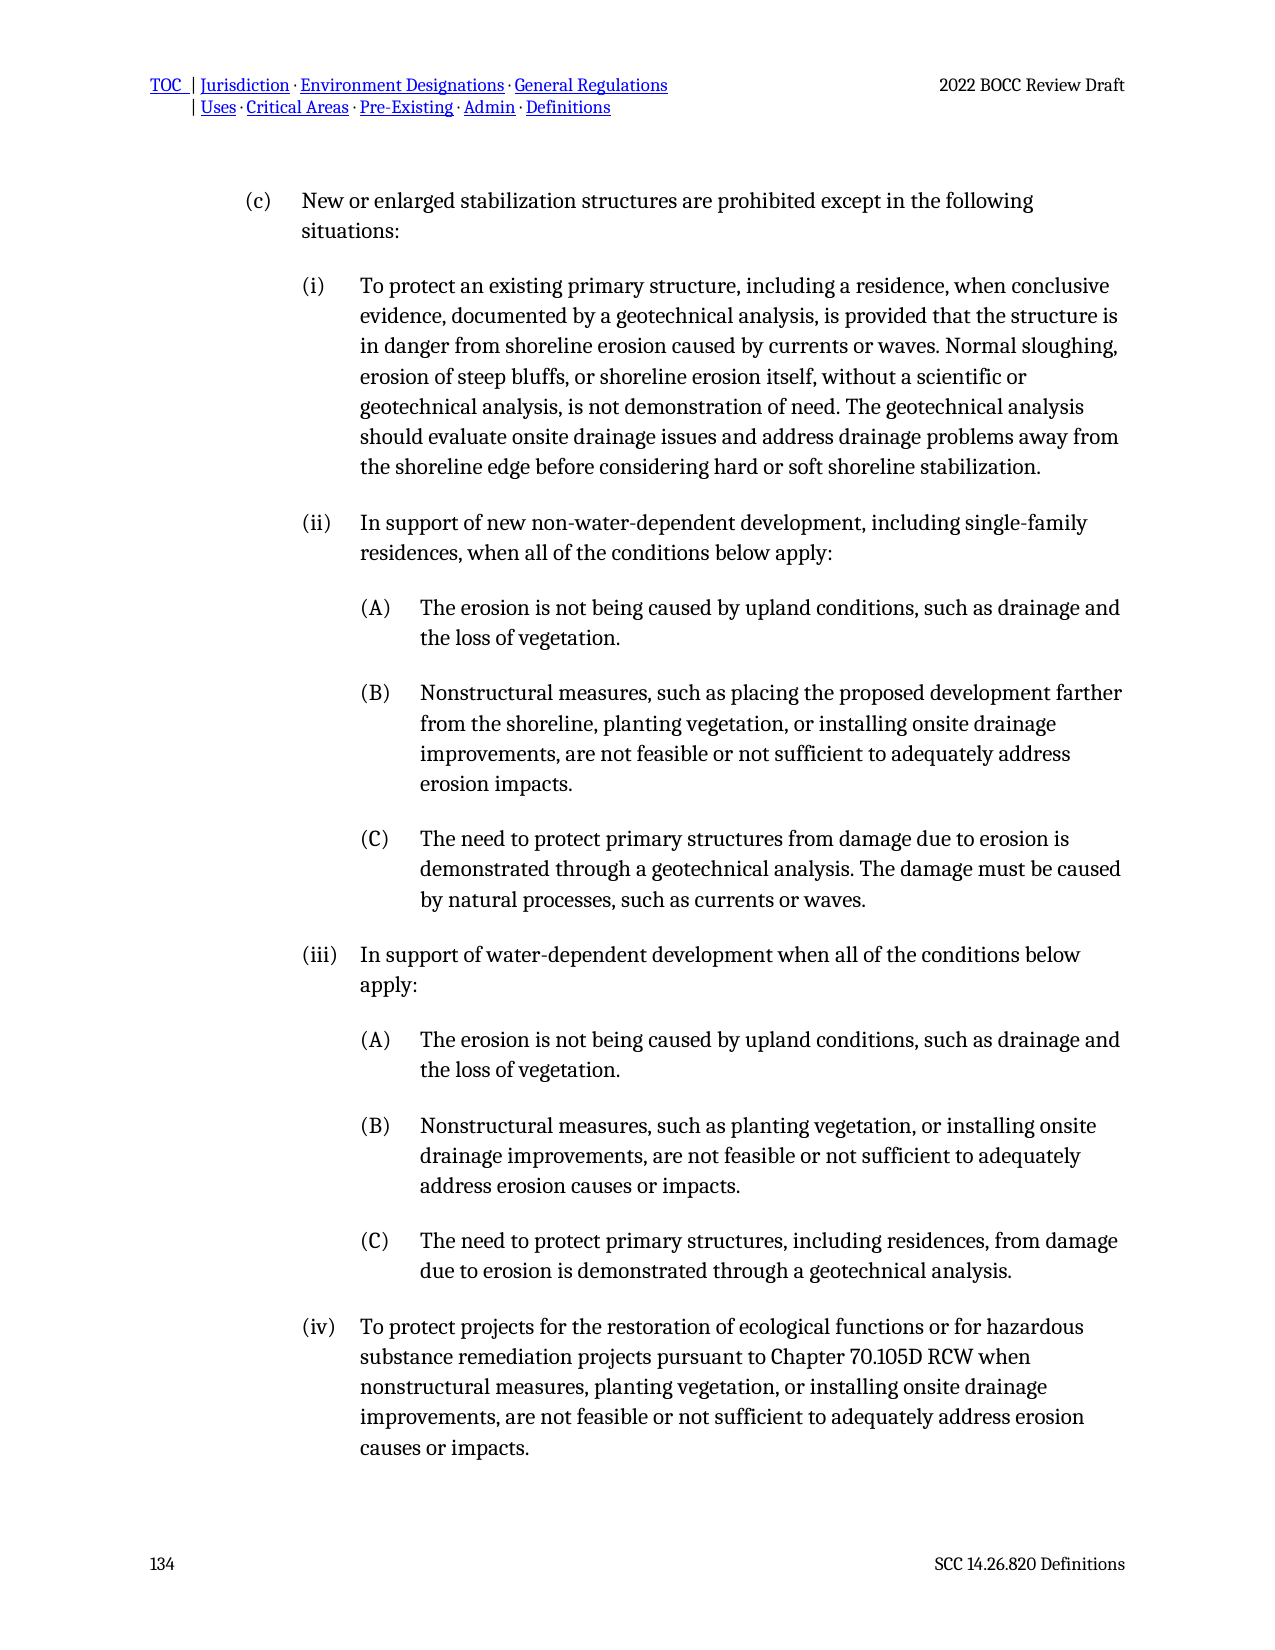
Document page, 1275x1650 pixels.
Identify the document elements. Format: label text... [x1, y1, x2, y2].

subtitle The need to protect primary structures, including residences, from damage due to erosion is demonstrated through a geotechnical analysis. [360, 1228, 1125, 1285]
subtitle The erosion is not being caused by upland conditions, such as drainage and the loss of vegetation. [360, 1027, 1125, 1084]
subtitle The erosion is not being caused by upland conditions, such as drainage and the loss of vegetation. [360, 595, 1125, 651]
subtitle To protect projects for the restoration of ecological functions or for hazardous substance remediation projects pursuant to Chapter 70.105D RCW when nonstructural measures, planting vegetation, or installing onsite drainage improvements, are not feasible or not sufficient to adequately address erosion causes or impacts. [301, 1313, 1125, 1461]
subtitle To protect an existing primary structure, including a residence, when conclusive evidence, documented by a geotechnical analysis, is provided that the structure is in danger from shoreline erosion caused by currents or waves. Normal sloughing, erosion of steep bluffs, or shoreline erosion itself, without a scientific or geotechnical analysis, is not demonstration of need. The geotechnical analysis should evaluate onsite drainage issues and address drainage problems away from the shoreline edge before considering hard or soft shoreline stabilization. [301, 273, 1125, 481]
subtitle The need to protect primary structures from damage due to erosion is demonstrated through a geotechnical analysis. The damage must be caused by natural processes, such as currents or waves. [360, 826, 1125, 913]
subtitle In support of water-dependent development when all of the conditions below apply: [301, 942, 1125, 998]
subtitle In support of new non-water-dependent development, including single-family residences, when all of the conditions below apply: [301, 509, 1125, 566]
subtitle Nonstructural measures, such as planting vegetation, or installing onsite drainage improvements, are not feasible or not sufficient to adequately address erosion causes or impacts. [360, 1112, 1125, 1199]
subtitle Nonstructural measures, such as placing the proposed development farther from the shoreline, planting vegetation, or installing onsite drainage improvements, are not feasible or not sufficient to adequately address erosion impacts. [360, 680, 1125, 797]
subtitle New or enlarged stabilization structures are prohibited except in the following situations: [244, 187, 1125, 244]
